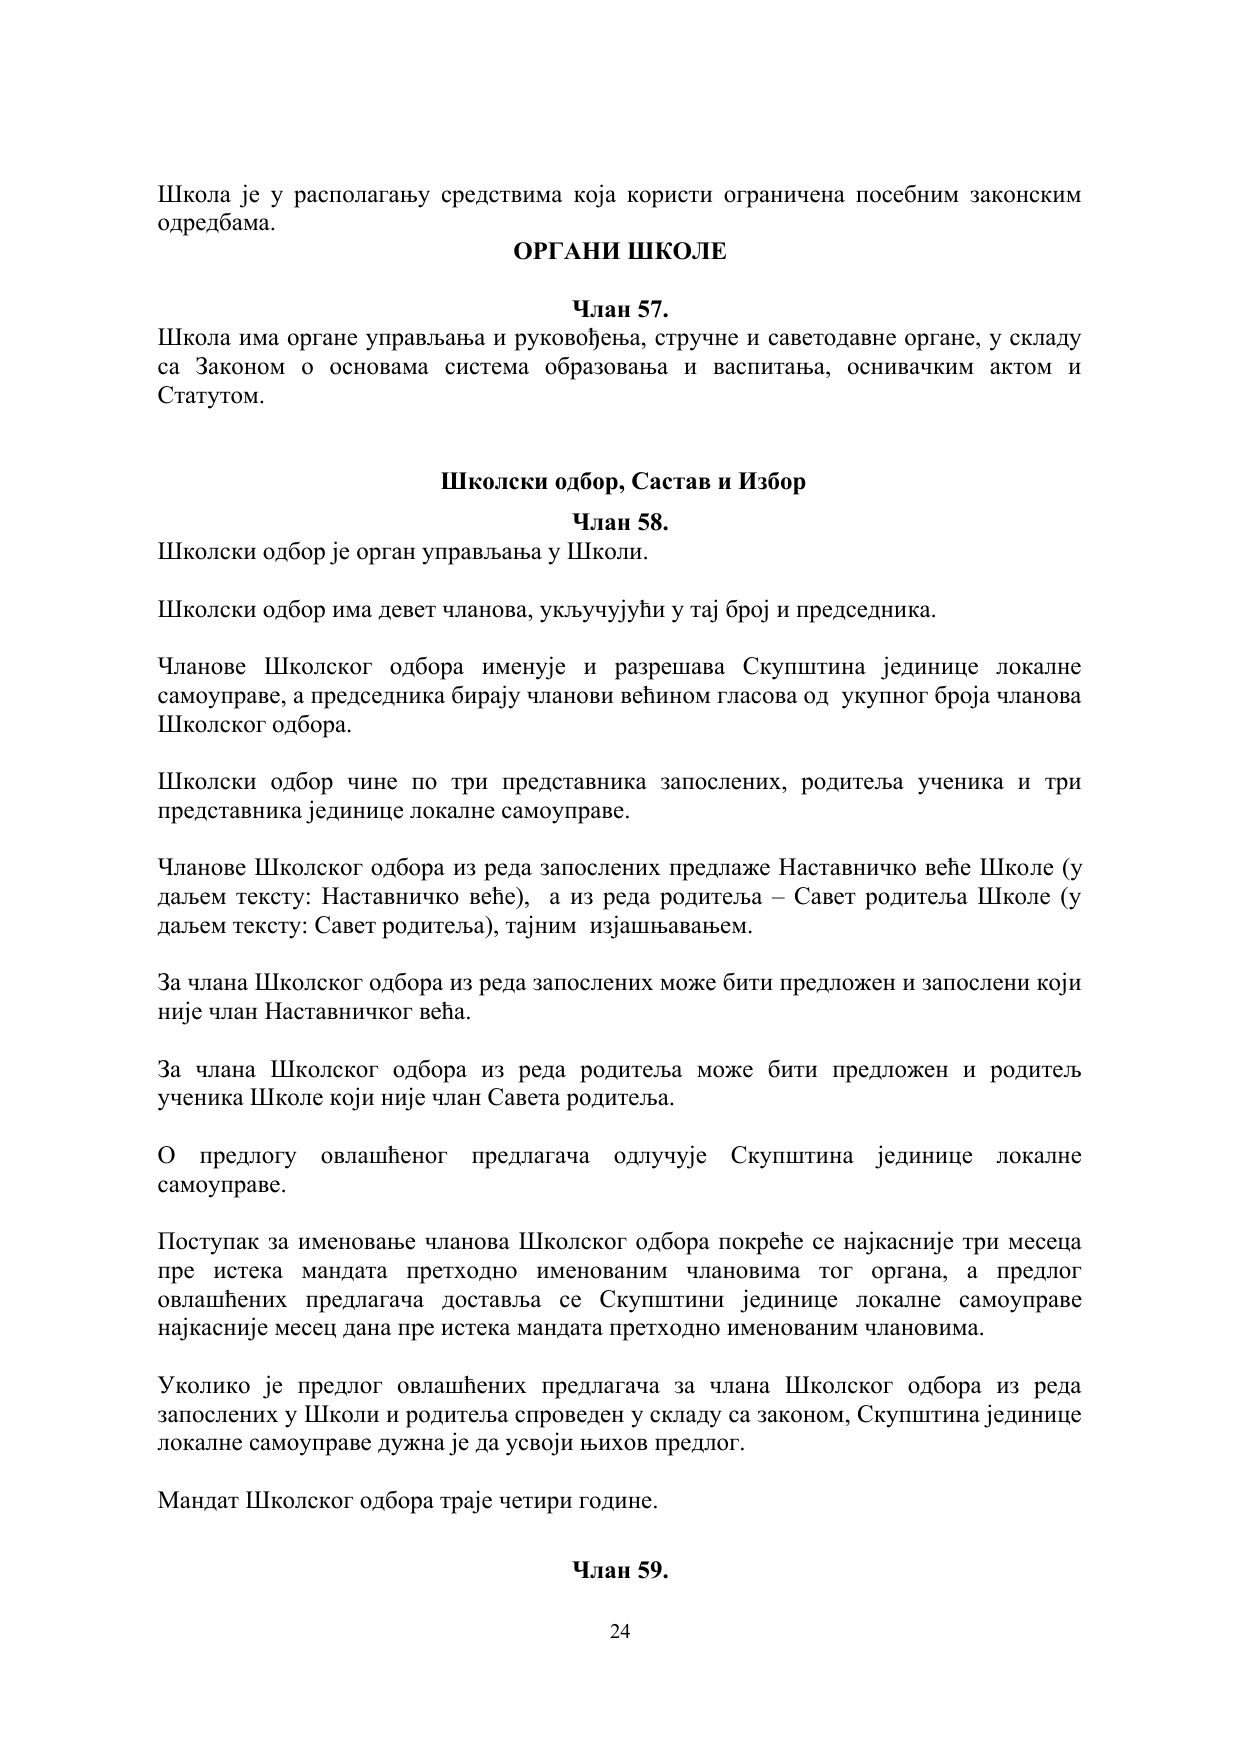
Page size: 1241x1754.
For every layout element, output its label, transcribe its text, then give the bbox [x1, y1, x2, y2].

text Члан 57. [187, 294, 1053, 322]
text За члана Школског одбора из реда запослених може бити предложен и запослени који није члан Наставничког већа. [157, 967, 1083, 1025]
text Члан 58. [187, 507, 1053, 536]
text Школски одбор има девет чланова, укључујући у тај број и председника. [157, 594, 1083, 622]
text За члана Школског одбора из реда родитеља може бити предложен и родитељ ученика Школе који није члан Савета родитеља. [157, 1054, 1083, 1111]
text Члан 59. [157, 1555, 1083, 1584]
text О предлогу овлашћеног предлагача одлучује Скупштина јединице локалне самоуправе. [157, 1140, 1083, 1197]
text Уколико је предлог овлашћених предлагача за члана Школског одбора из реда запослених у Школи и родитеља спроведен у складу са законом, Скупштина јединице локалне самоуправе дужна је да усвоји њихов предлог. [157, 1370, 1083, 1456]
text Школа има органе управљања и руковођења, стручне и саветодавне органе, у складу са Законом о основама система образовања и васпитања, оснивачким актом и Статутом. [157, 322, 1083, 409]
text Школа је у располагању средствима која користи ограничена посебним законским одредбама. [157, 179, 1083, 236]
text Поступак за именовање чланова Школског одбора покреће се најкасније три месеца пре истека мандата претходно именованим члановима тог органа, а предлог овлашћених предлагача доставља се Скупштини јединице локалне самоуправе најкасније месец дана пре истека мандата претходно именованим члановима. [157, 1226, 1083, 1341]
text Чланове Школског одбора из реда запослених предлаже Наставничко веће Школе (у даљем тексту: Наставничко веће), а из реда родитеља – Савет родитеља Школе (у даљем тексту: Савет родитеља), тајним изјашњавањем. [157, 852, 1083, 939]
text Чланове Школског одбора именује и разрешава Скупштина јединице локалне самоуправе, а председника бирају чланови већином гласова од укупног броја чланова Школског одбора. [157, 651, 1083, 737]
text ОРГАНИ ШКОЛЕ [187, 236, 1053, 265]
text Мандат Школског одбора траје четири године. [157, 1485, 1083, 1514]
text Школски одбор, Састав и Избор [187, 466, 1053, 495]
text Школски одбор чине по три представника запослених, родитеља ученика и три представника јединице локалне самоуправе. [157, 766, 1083, 824]
text Школски одбор је орган управљања у Школи. [157, 536, 1083, 565]
